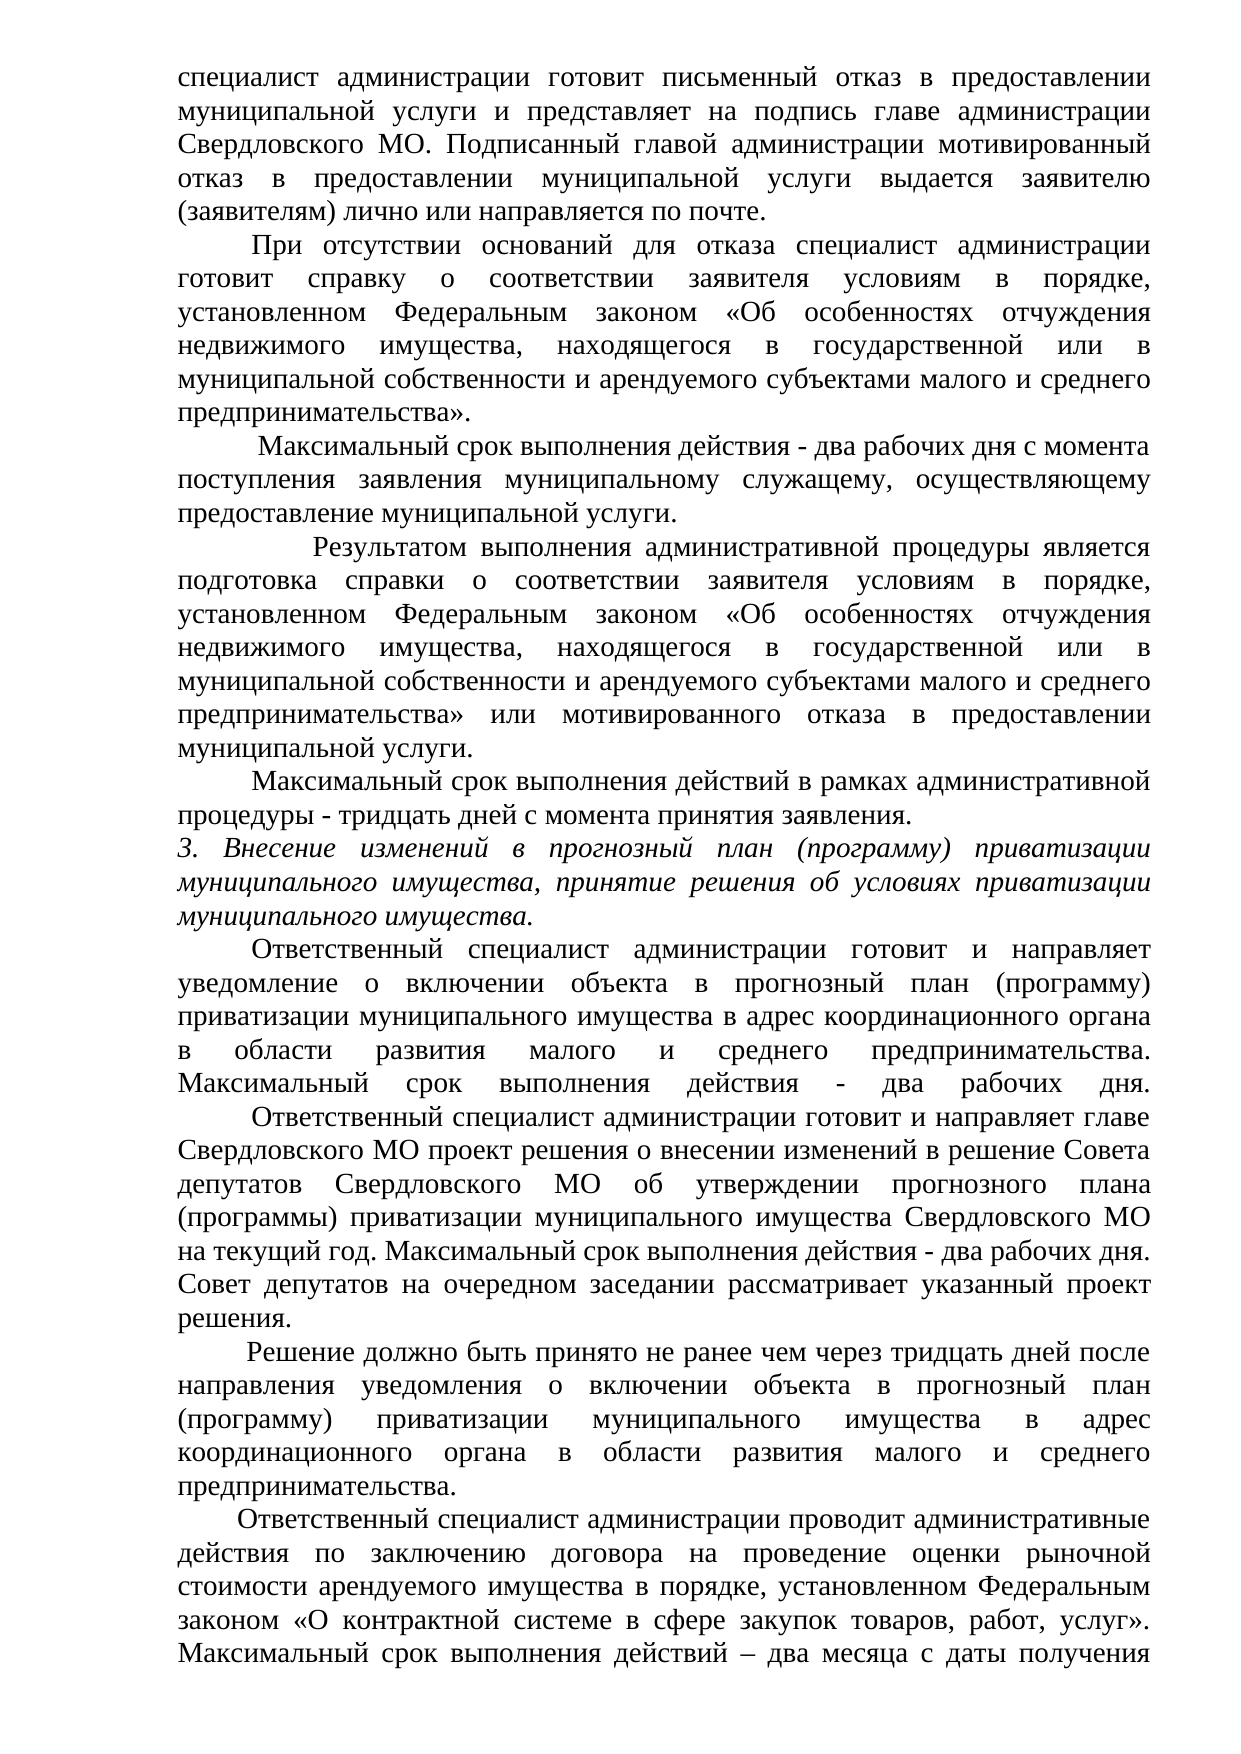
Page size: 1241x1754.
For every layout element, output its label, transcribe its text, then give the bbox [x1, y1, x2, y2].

text Максимальный срок выполнения действий в рамках административной процедуры - тридцать дней с момента принятия заявления. [177, 763, 1152, 831]
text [177, 931, 1152, 1669]
text При отсутствии оснований для отказа специалист администрации готовит справку о соответствии заявителя условиям в порядке, установленном Федеральным законом «Об особенностях отчуждения недвижимого имущества, находящегося в государственной или в муниципальной собственности и арендуемого субъектами малого и среднего предпринимательства». Максимальный срок выполнения действия - два рабочих дня с момента поступления заявления муниципальному служащему, осуществляющему предоставление муниципальной услуги. [177, 227, 1152, 529]
text Результатом выполнения административной процедуры является подготовка справки о соответствии заявителя условиям в порядке, установленном Федеральным законом «Об особенностях отчуждения недвижимого имущества, находящегося в государственной или в муниципальной собственности и арендуемого субъектами малого и среднего предпринимательства» или мотивированного отказа в предоставлении муниципальной услуги. [177, 529, 1152, 763]
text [177, 59, 1152, 227]
text 3. Внесение изменений в прогнозный план (программу) приватизации муниципального имущества, принятие решения об условиях приватизации муниципального имущества. [177, 831, 1152, 931]
